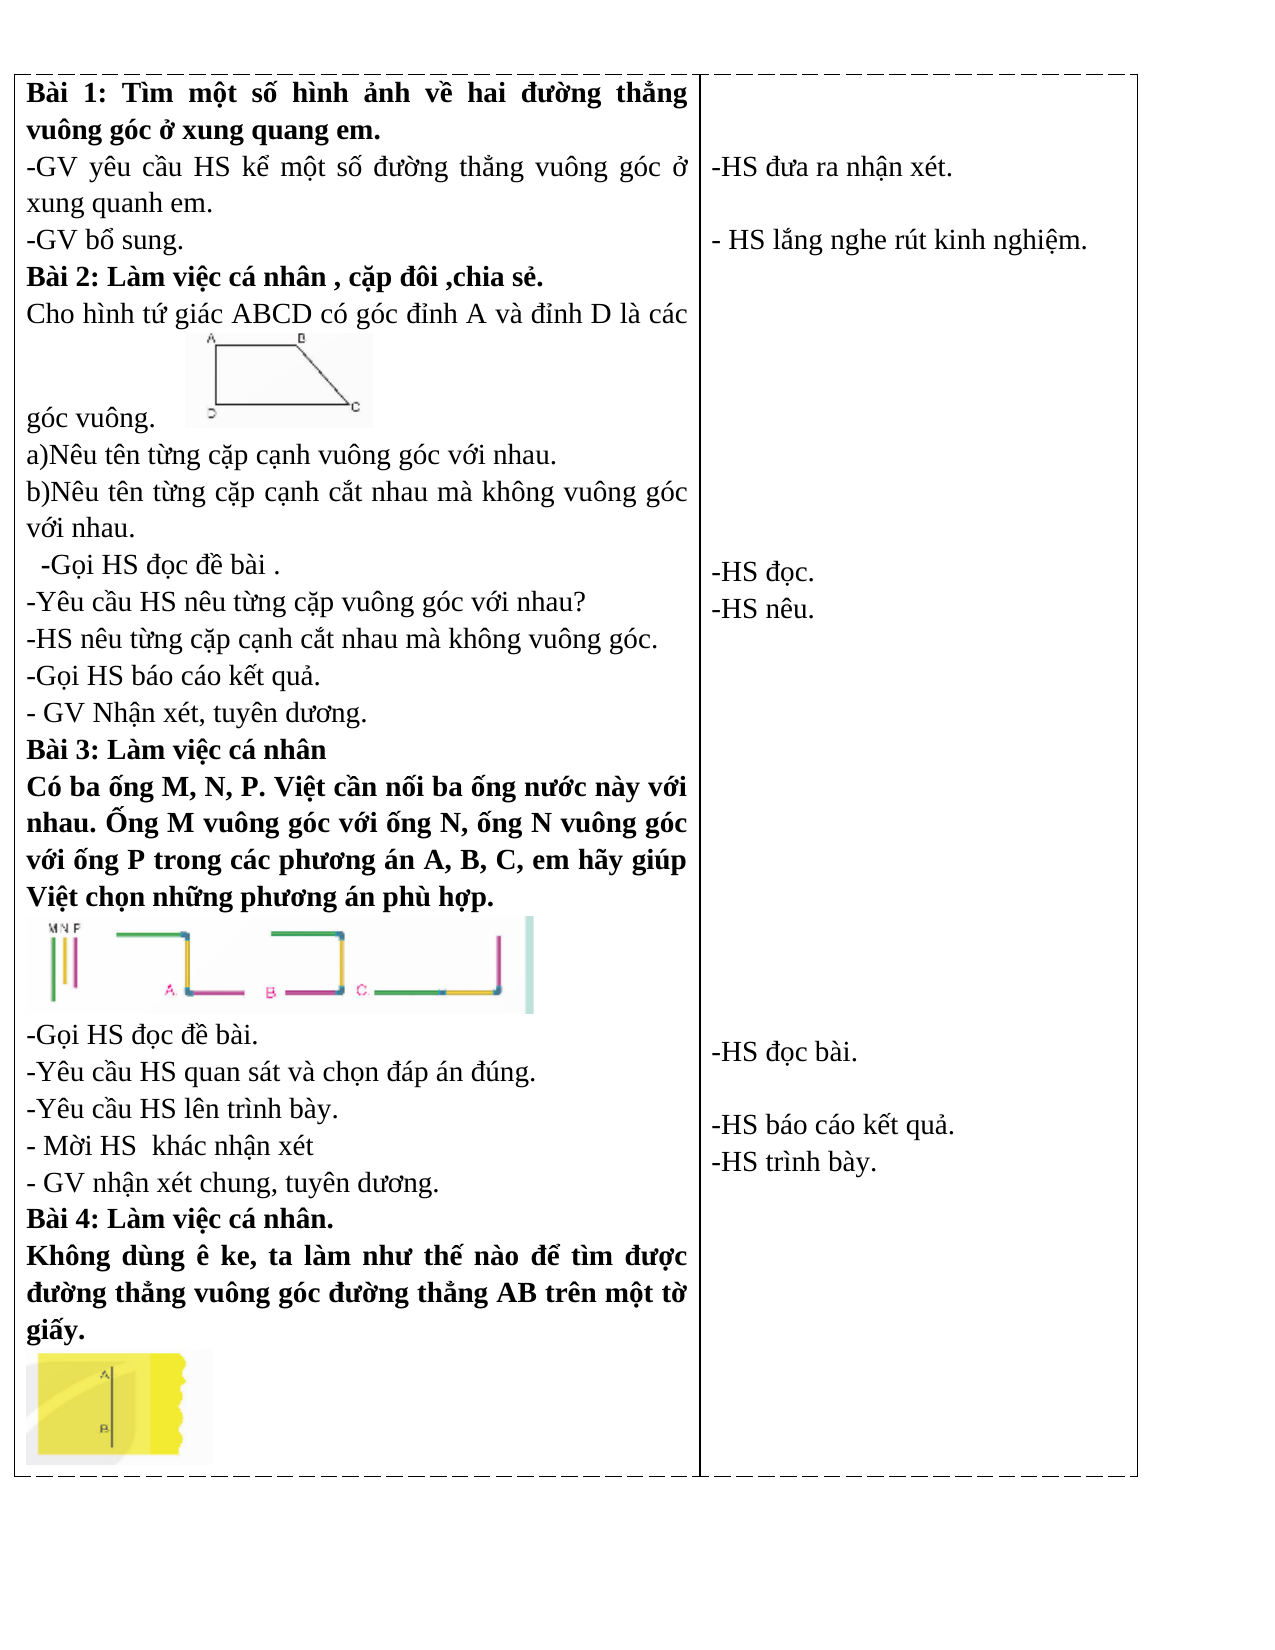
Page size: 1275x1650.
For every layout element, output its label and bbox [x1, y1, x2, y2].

table_cell [701, 74, 1137, 1476]
picture [26, 1349, 213, 1465]
picture [184, 333, 374, 428]
table_cell [15, 74, 699, 1476]
picture [26, 916, 534, 1014]
